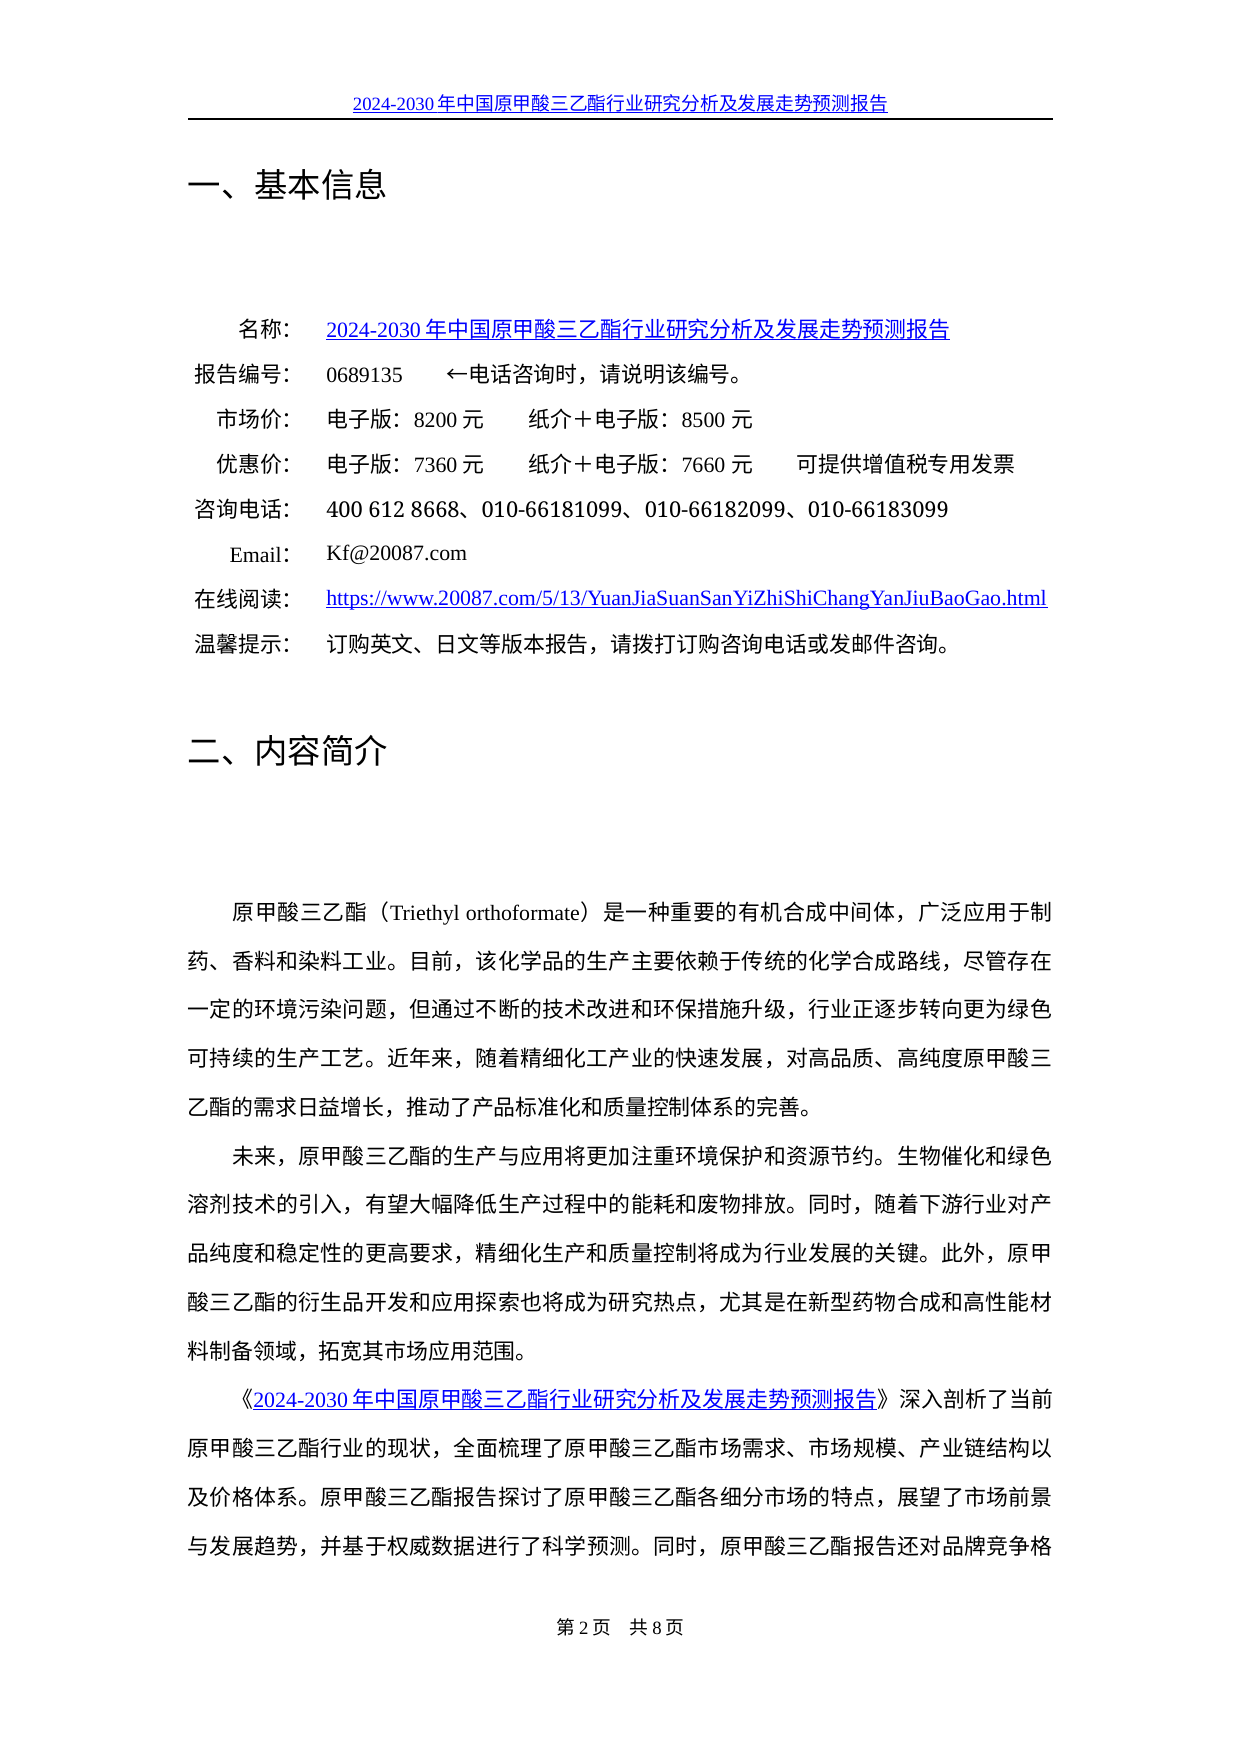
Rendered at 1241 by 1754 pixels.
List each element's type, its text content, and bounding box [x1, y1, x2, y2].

table_cell 电子版：8200 元 纸介＋电子版：8500 元 [315, 402, 1073, 447]
table_cell 电子版：7360 元 纸介＋电子版：7660 元 可提供增值税专用发票 [315, 447, 1073, 492]
table_cell 400 612 8668、010-66181099、010-66182099、010-66183099 [315, 492, 1073, 537]
table_cell Email： [167, 537, 315, 582]
table_header 2024-2030年中国原甲酸三乙酯行业研究分析及发展走势预测报告 [315, 312, 1073, 357]
table_cell Kf@20087.com [315, 537, 1073, 582]
table_cell 市场价： [167, 402, 315, 447]
title 二、内容简介 [187, 717, 1053, 782]
table_cell 温馨提示： [167, 627, 315, 672]
table_cell 优惠价： [167, 447, 315, 492]
table_cell 咨询电话： [167, 492, 315, 537]
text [187, 894, 1053, 1561]
title 一、基本信息 [187, 150, 1053, 215]
table_cell 报告编号： [167, 357, 315, 402]
table_cell 订购英文、日文等版本报告，请拨打订购咨询电话或发邮件咨询。 [315, 627, 1073, 672]
table_cell 0689135 ←电话咨询时，请说明该编号。 [315, 357, 1073, 402]
table_cell [315, 582, 1073, 627]
table_header 名称： [167, 312, 315, 357]
table_cell 在线阅读： [167, 582, 315, 627]
